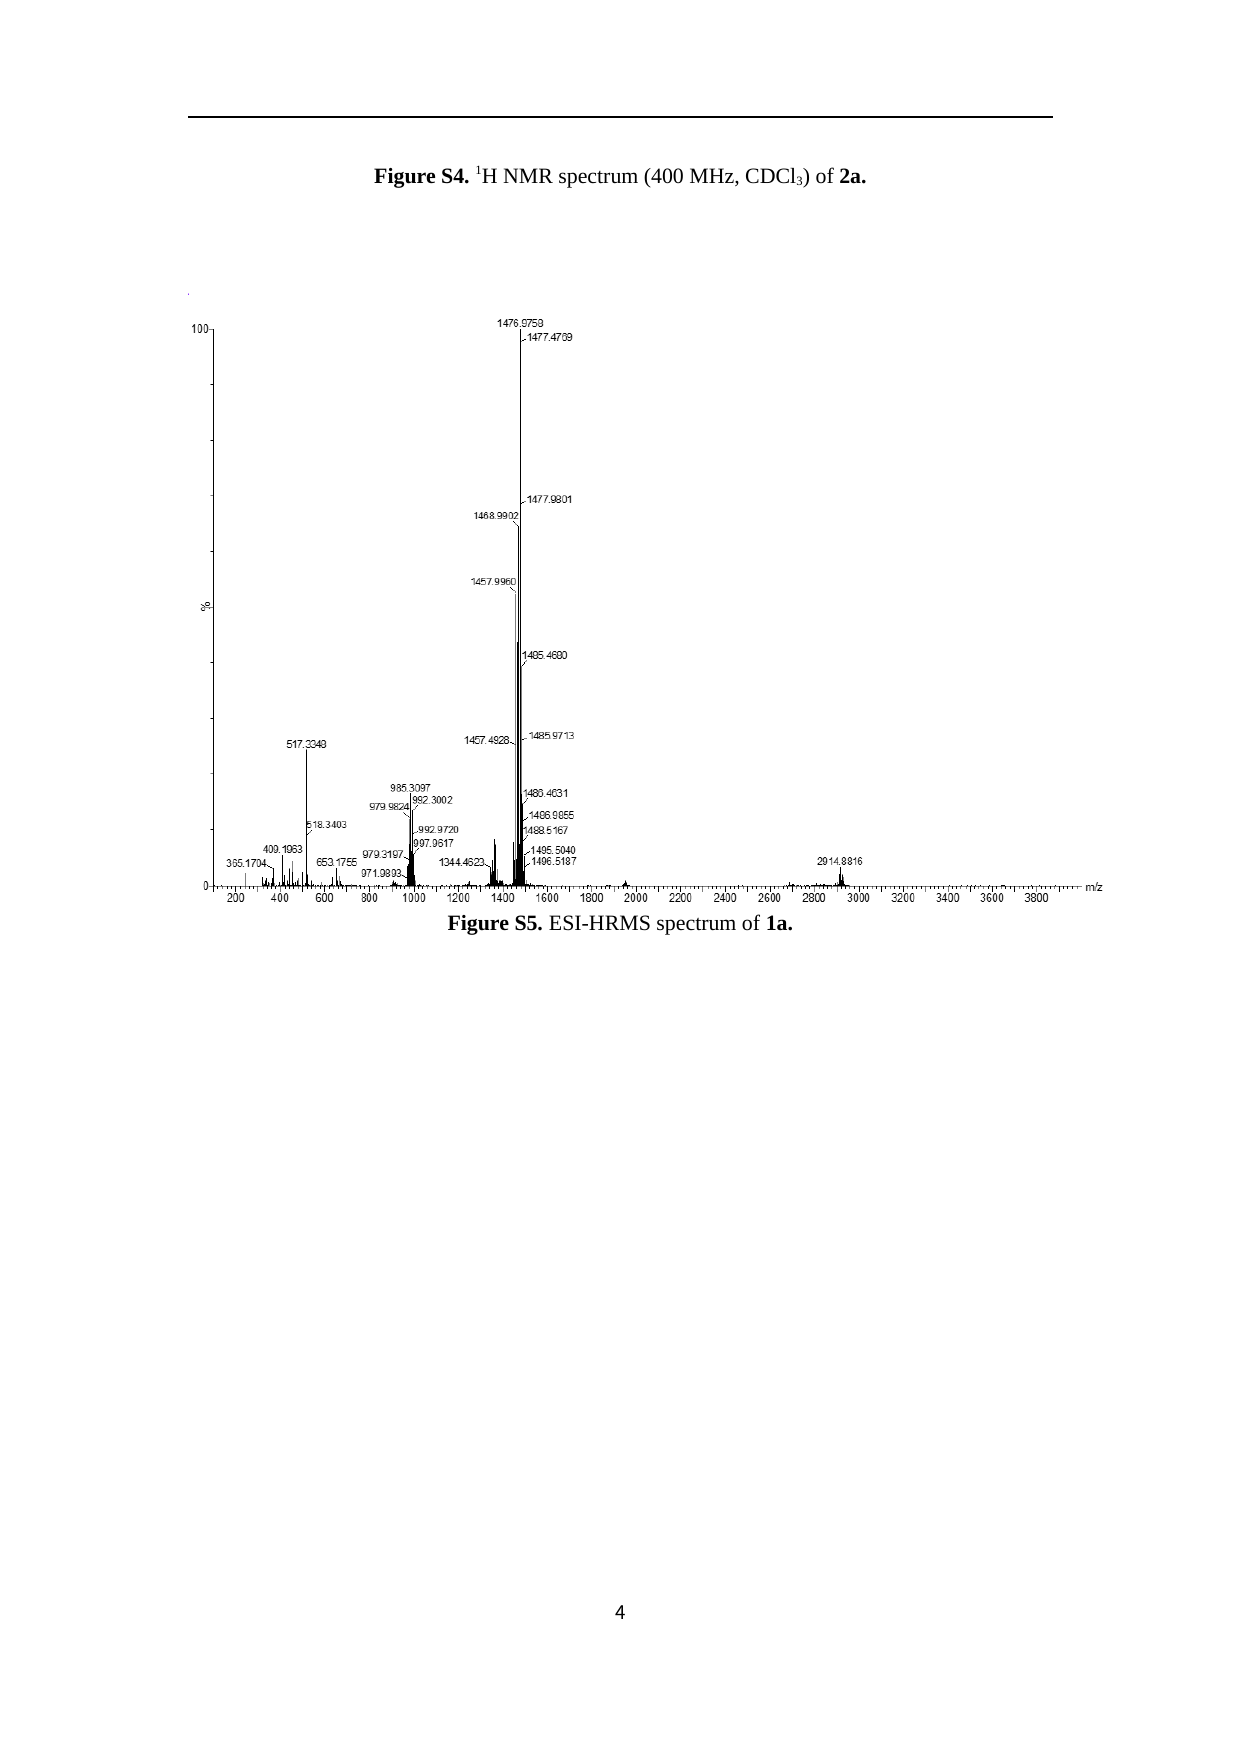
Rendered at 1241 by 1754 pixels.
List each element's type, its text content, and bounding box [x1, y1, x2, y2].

picture [187, 288, 1107, 904]
text Figure S5. ESI-HRMS spectrum of 1a. [187, 906, 1053, 939]
text Figure S4. 1H NMR spectrum (400 MHz, CDCl3) of 2a. [187, 159, 1053, 191]
